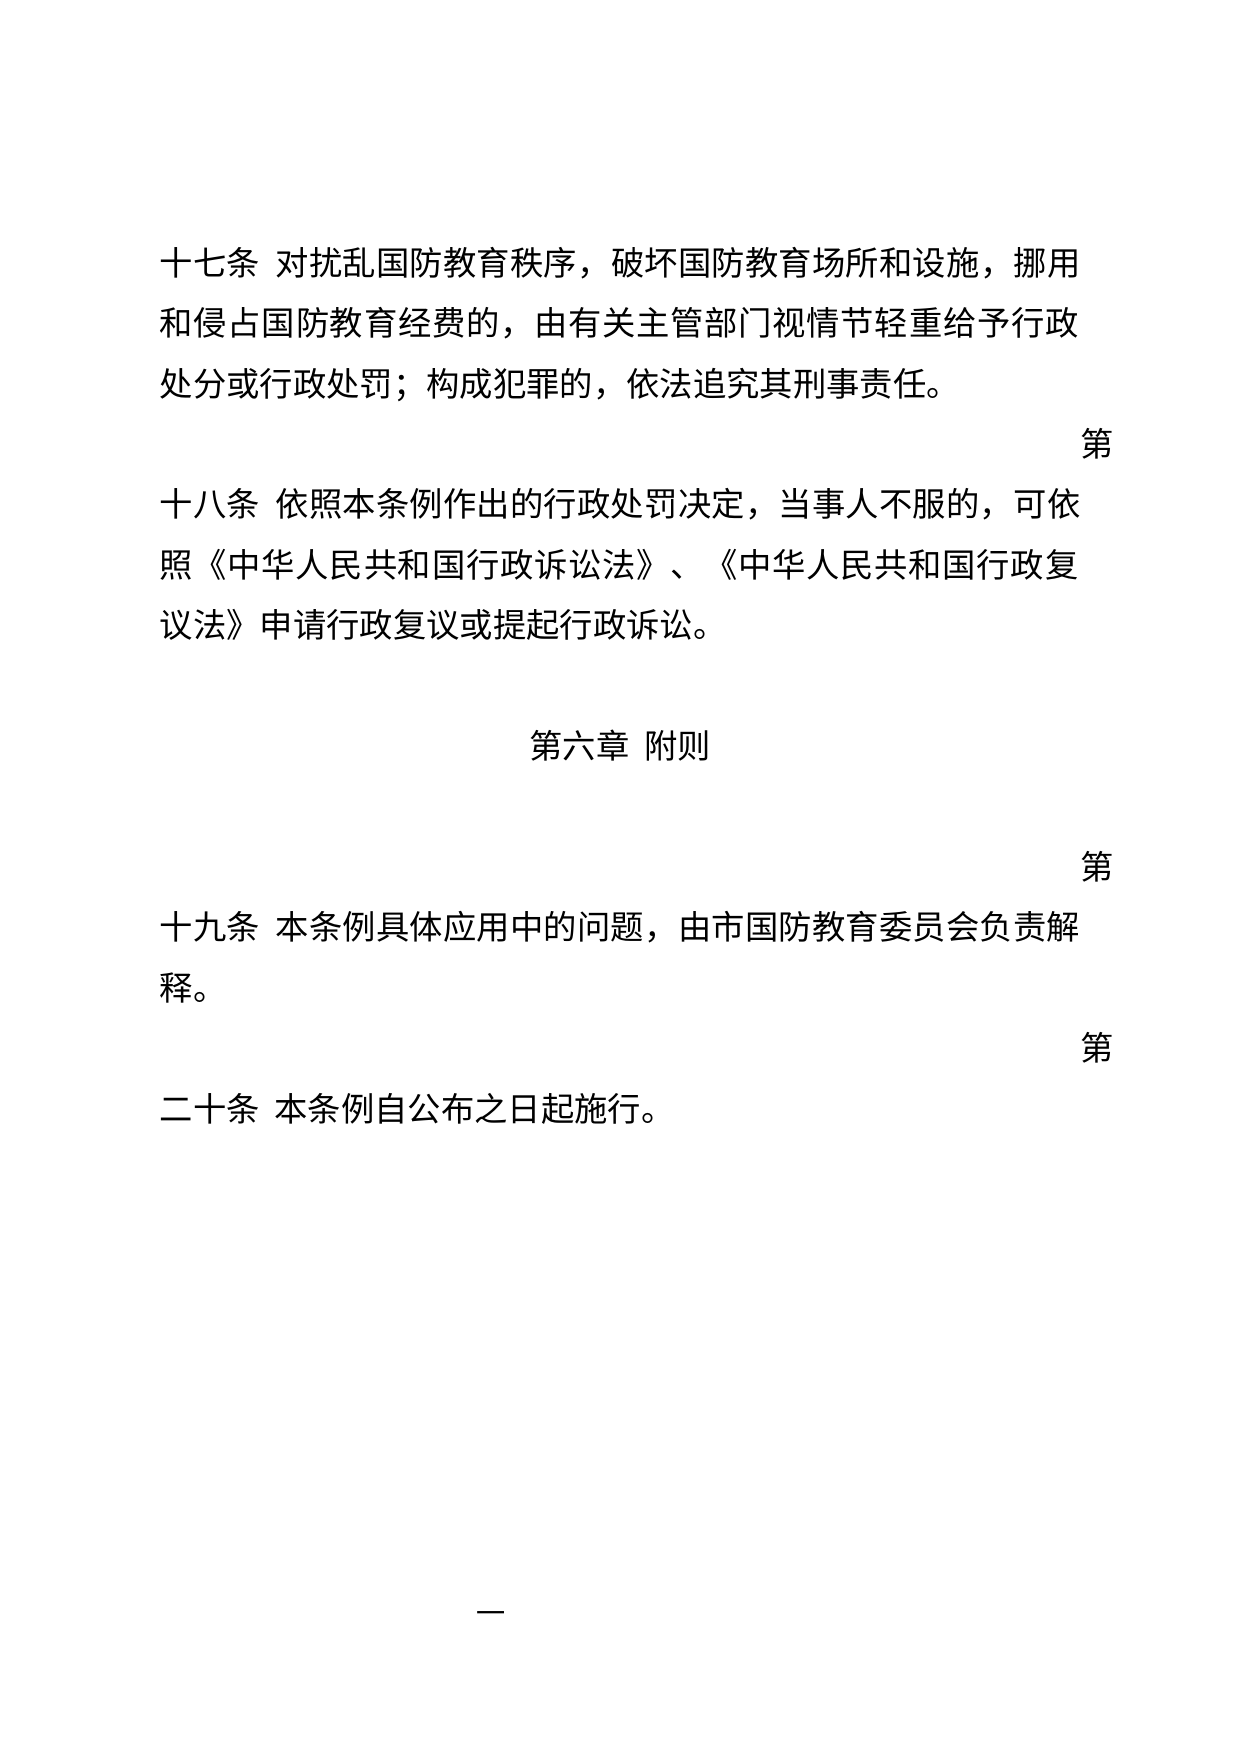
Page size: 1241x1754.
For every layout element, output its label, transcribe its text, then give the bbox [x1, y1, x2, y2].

text 第六章 附则 [159, 708, 1081, 768]
text 第十八条 依照本条例作出的行政处罚决定，当事人不服的，可依照《中华人民共和国行政诉讼法》、《中华人民共和国行政复议法》申请行政复议或提起行政诉讼。 [159, 406, 1081, 647]
text 第十九条 本条例具体应用中的问题，由市国防教育委员会负责解释。 [159, 828, 1081, 1010]
text 第二十条 本条例自公布之日起施行。 [159, 1010, 1081, 1131]
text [159, 224, 1081, 406]
